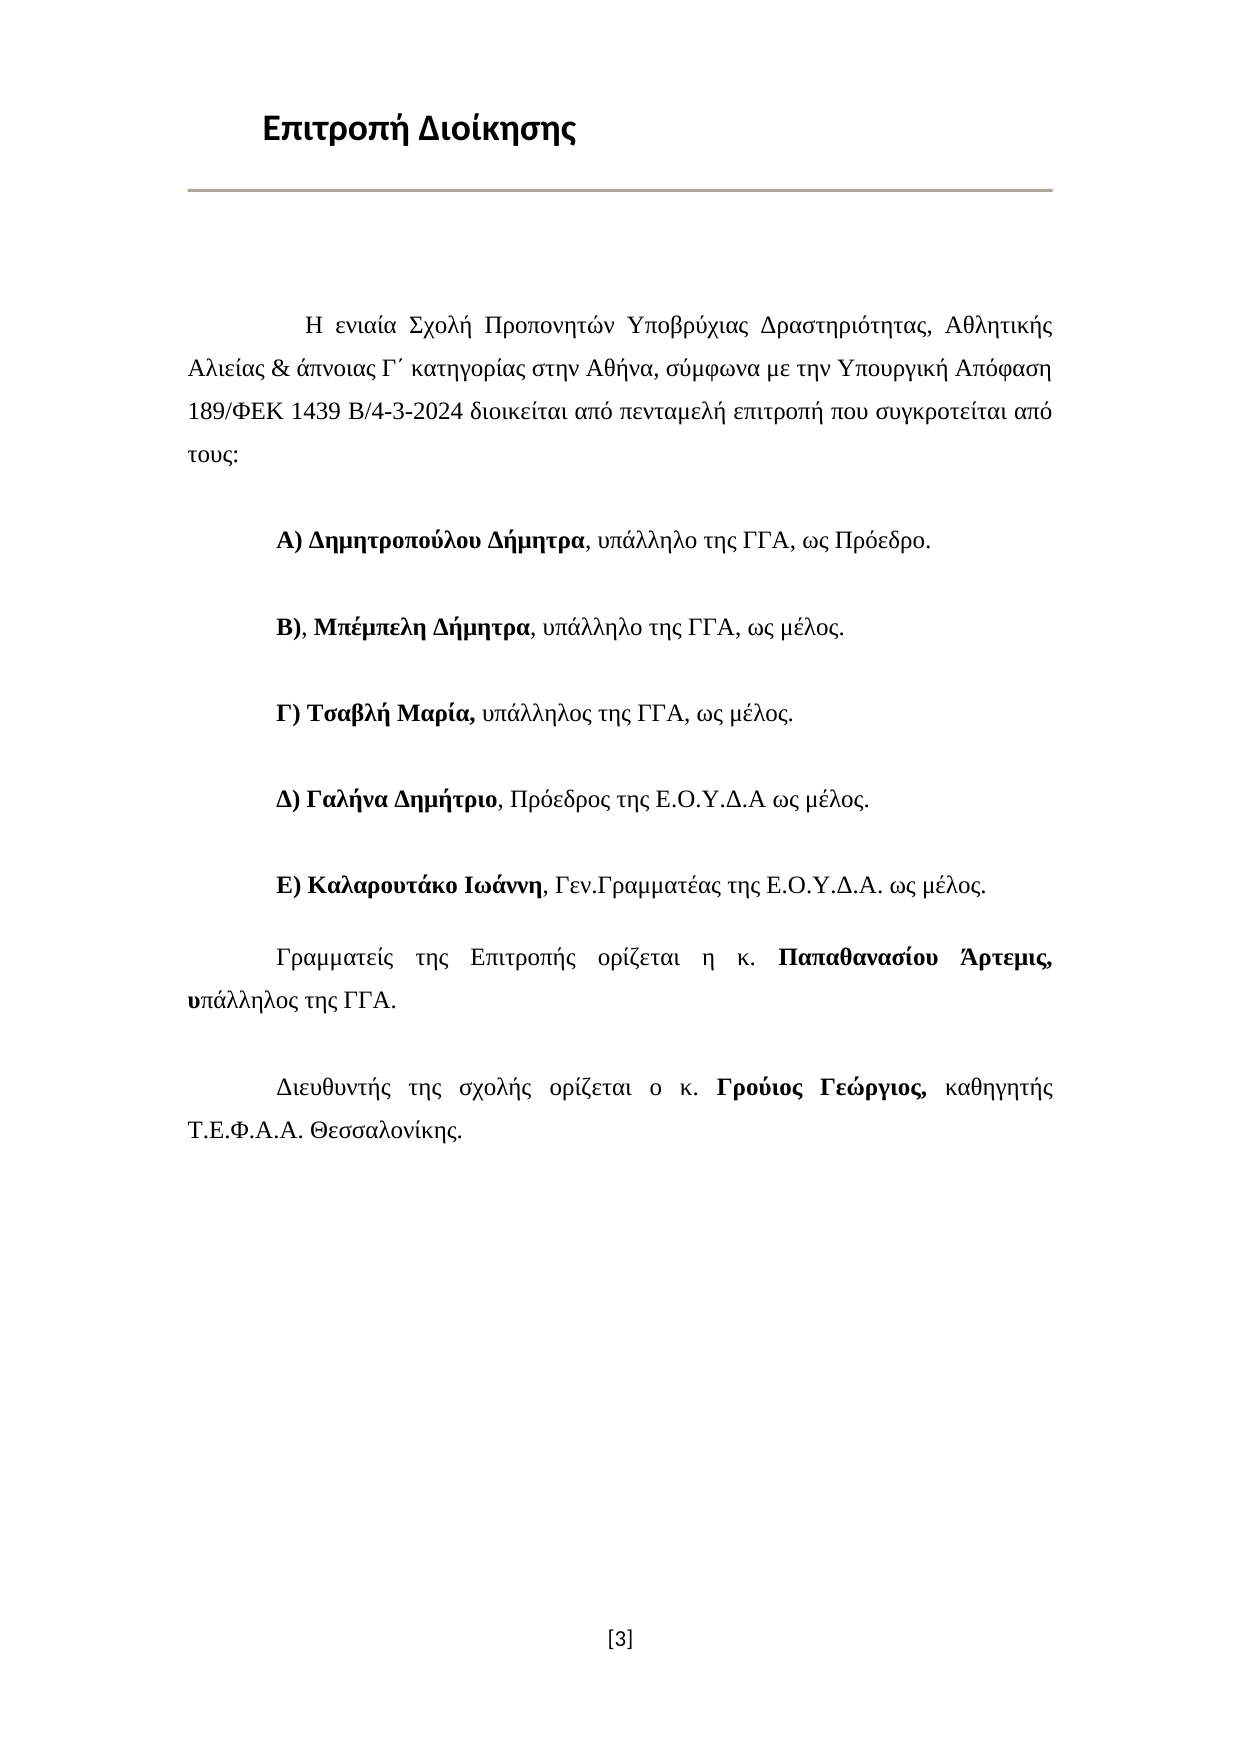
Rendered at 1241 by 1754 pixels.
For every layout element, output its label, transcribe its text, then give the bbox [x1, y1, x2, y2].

text Α) Δημητροπούλου Δήμητρα, υπάλληλο της ΓΓΑ, ως Πρόεδρο. [187, 526, 1053, 554]
text Ε) Καλαρουτάκο Ιωάννη, Γεν.Γραμματέας της Ε.Ο.Υ.Δ.Α. ως μέλος. [187, 871, 1053, 899]
text Γραμματείς της Επιτροπής ορίζεται η κ. Παπαθανασίου Άρτεμις, υπάλληλος της ΓΓΑ. [187, 942, 1053, 1014]
text Δ) Γαλήνα Δημήτριο, Πρόεδρος της Ε.Ο.Υ.Δ.Α ως μέλος. [187, 784, 1053, 813]
text Διευθυντής της σχολής ορίζεται ο κ. Γρούιος Γεώργιος, καθηγητής Τ.Ε.Φ.Α.Α. Θεσσαλονίκης. [187, 1072, 1053, 1144]
text Επιτροπή Διοίκησης [187, 103, 1053, 149]
text Β), Μπέμπελη Δήμητρα, υπάλληλο της ΓΓΑ, ως μέλος. [187, 612, 1053, 641]
text Η ενιαία Σχολή Προπονητών Υποβρύχιας Δραστηριότητας, Αθλητικής Αλιείας & άπνοιας Γ΄ κατηγορίας στην Αθήνα, σύμφωνα με την Υπουργική Απόφαση 189/ΦΕΚ 1439 Β/4-3-2024 διοικείται από πενταμελή επιτροπή που συγκροτείται από τους: [187, 310, 1053, 468]
text Γ) Τσαβλή Μαρία, υπάλληλος της ΓΓΑ, ως μέλος. [187, 698, 1053, 727]
